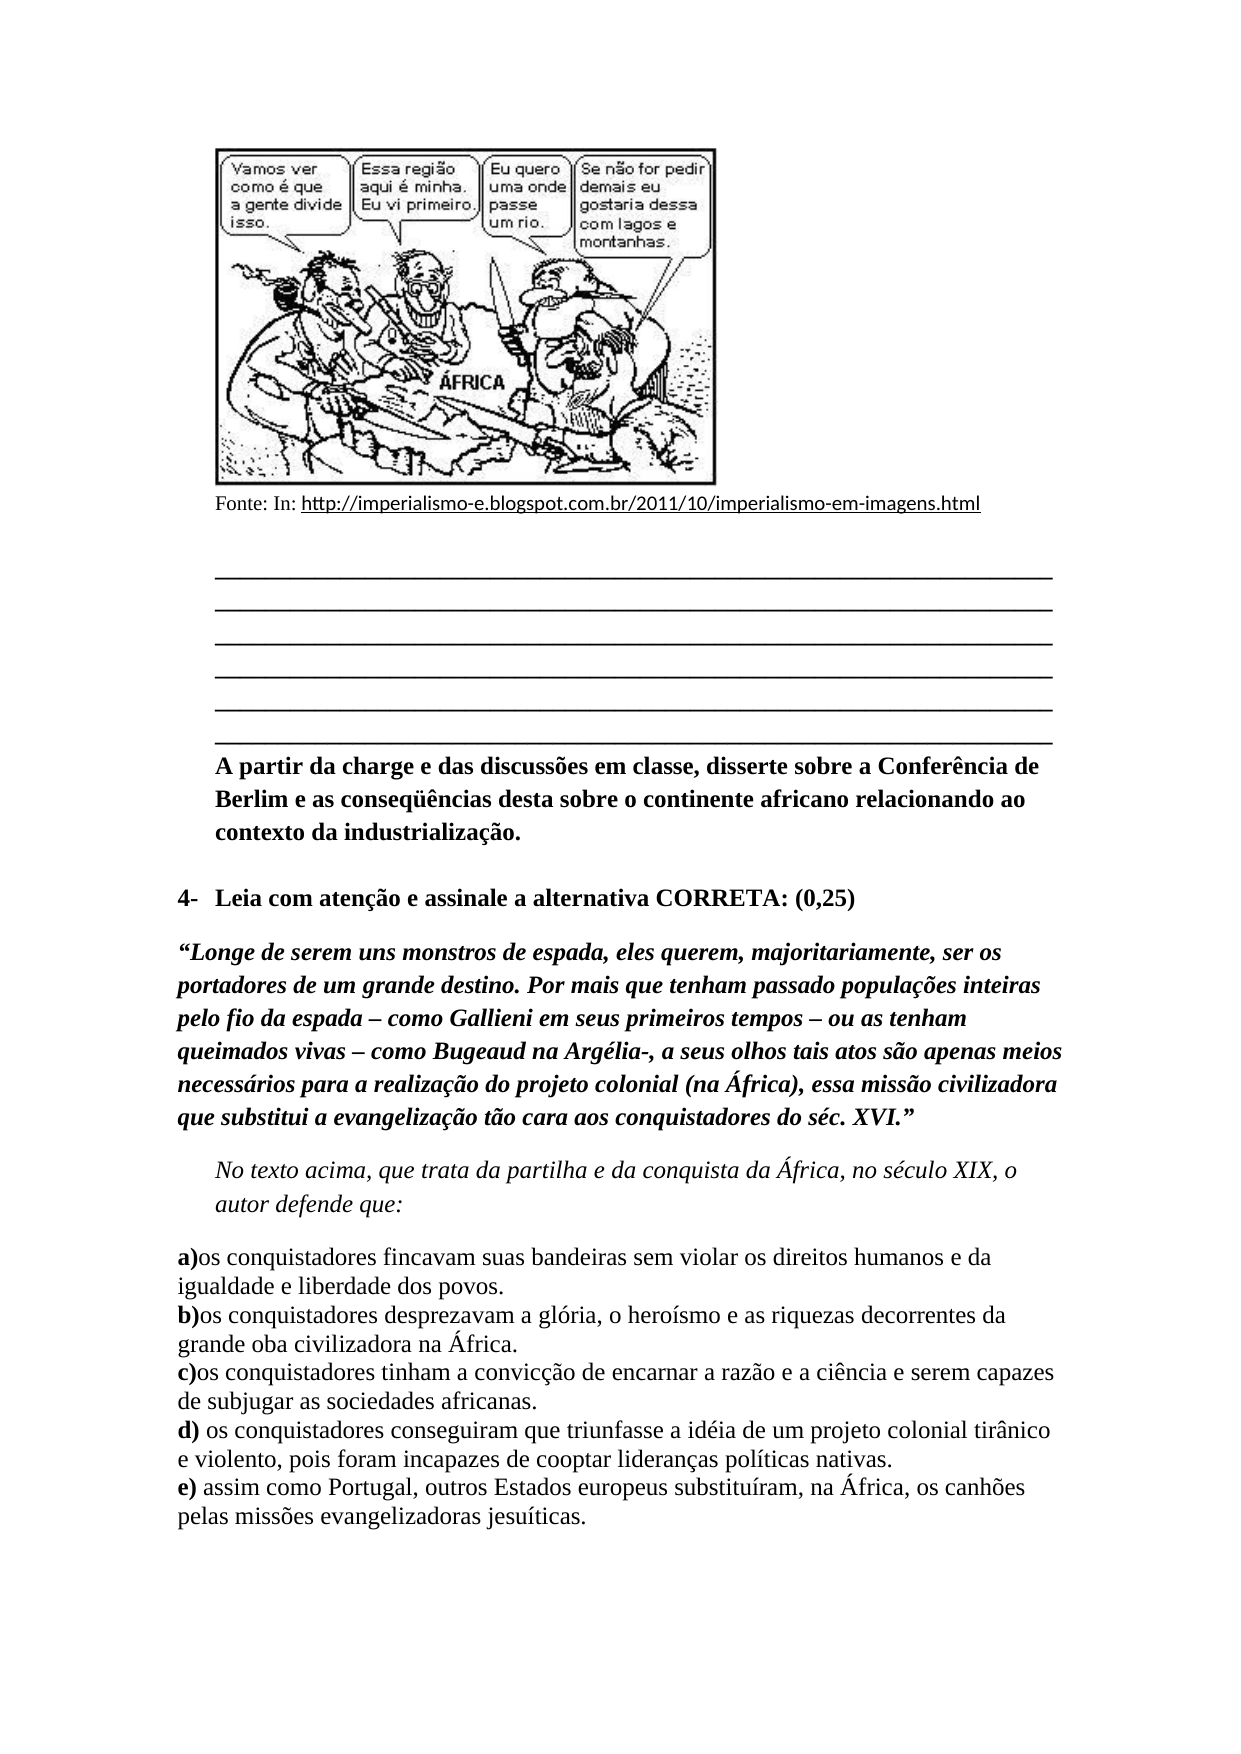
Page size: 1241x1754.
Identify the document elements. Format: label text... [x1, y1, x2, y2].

text b)os conquistadores desprezavam a glória, o heroísmo e as riquezas decorrentes da grande oba civilizadora na África. [177, 1300, 1063, 1357]
text “Longe de serem uns monstros de espada, eles querem, majoritariamente, ser os portadores de um grande destino. Por mais que tenham passado populações inteiras pelo fio da espada – como Gallieni em seus primeiros tempos – ou as tenham queimados vivas – como Bugeaud na Argélia-, a seus olhos tais atos são apenas meios necessários para a realização do projeto colonial (na África), essa missão civilizadora que substitui a evangelização tão cara aos conquistadores do séc. XVI.” [177, 937, 1063, 1131]
text d) os conquistadores conseguiram que triunfasse a idéia de um projeto colonial tirânico e violento, pois foram incapazes de cooptar lideranças políticas nativas. [177, 1415, 1063, 1472]
list No texto acima, que trata da partilha e da conquista da África, no século XIX, o autor defende que: [215, 1156, 1063, 1217]
text e) assim como Portugal, outros Estados europeus substituíram, na África, os canhões pelas missões evangelizadoras jesuíticas. [177, 1472, 1063, 1530]
text a)os conquistadores fincavam suas bandeiras sem violar os direitos humanos e da igualdade e liberdade dos povos. [177, 1242, 1063, 1300]
list Fonte: In: http://imperialismo-e.blogspot.com.br/2011/10/imperialismo-em-imagens.html [215, 490, 1063, 516]
list A partir da charge e das discussões em classe, disserte sobre a Conferência de Berlim e as conseqüências desta sobre o continente africano relacionando ao contexto da industrialização. [215, 751, 1063, 846]
list Leia com atenção e assinale a alternativa CORRETA: (0,25) [177, 883, 1063, 912]
text c)os conquistadores tinham a convicção de encarnar a razão e a ciência e serem capazes de subjugar as sociedades africanas. [177, 1357, 1063, 1415]
list __________________________________________________________________________________________________________________________________________________________________________________________________________________________________________________________________________________________________________________________________________________________________________________________________________________ [215, 553, 1063, 746]
picture [214, 147, 718, 487]
